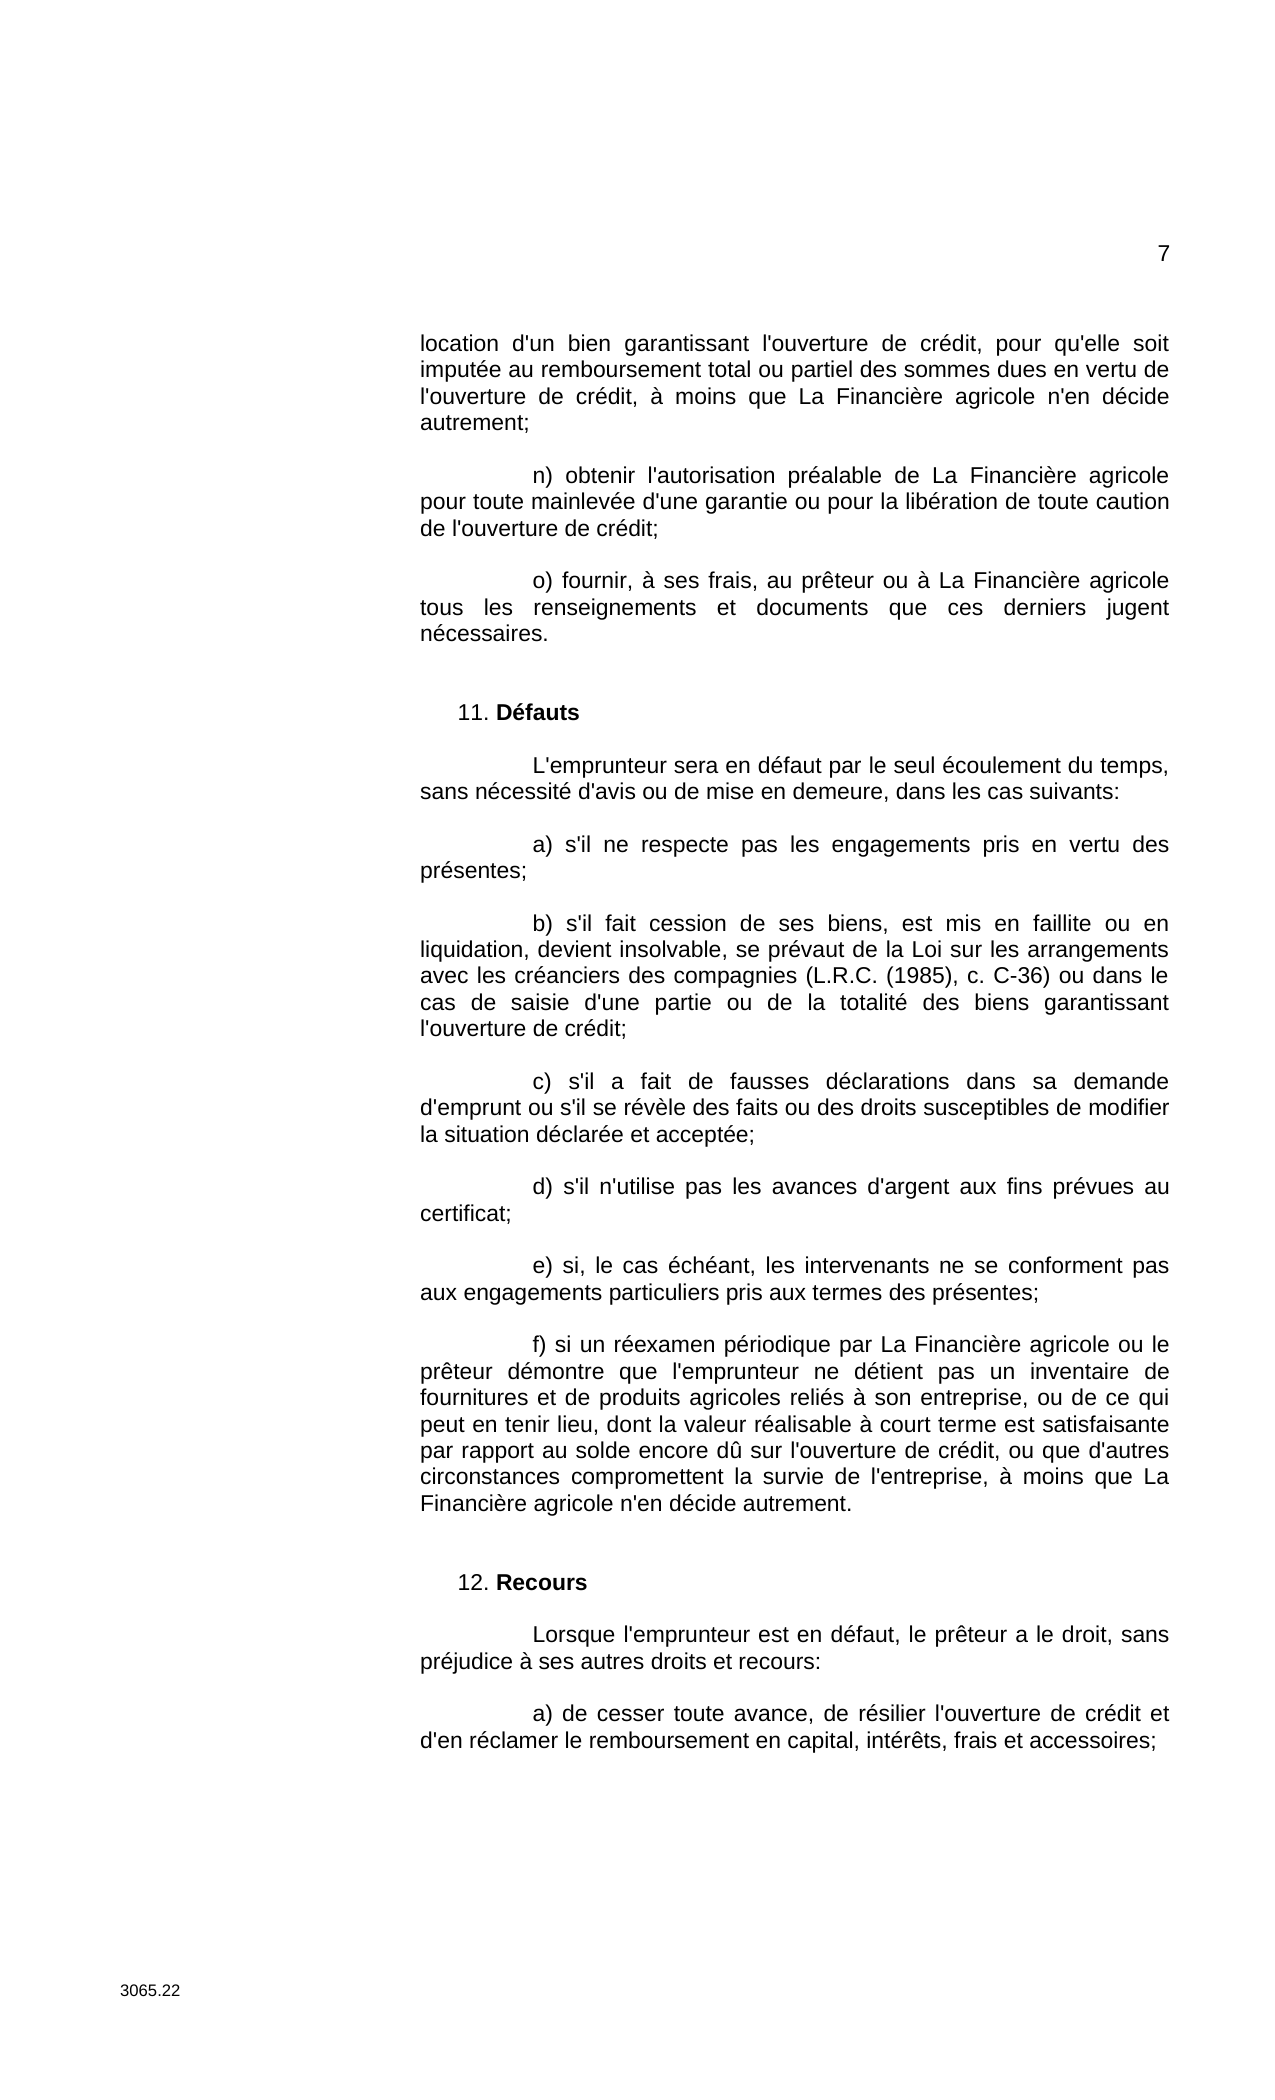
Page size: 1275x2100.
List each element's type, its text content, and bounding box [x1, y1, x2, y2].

text 12. Recours [420, 1569, 1170, 1595]
text n) obtenir l'autorisation préalable de La Financière agricole pour toute mainlevée d'une garantie ou pour la libération de toute caution de l'ouverture de crédit; [420, 462, 1170, 541]
text 11. Défauts [420, 699, 1170, 725]
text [420, 330, 1170, 435]
text e) si, le cas échéant, les intervenants ne se conforment pas aux engagements particuliers pris aux termes des présentes; [420, 1252, 1170, 1305]
text a) s'il ne respecte pas les engagements pris en vertu des présentes; [420, 831, 1170, 883]
text c) s'il a fait de fausses déclarations dans sa demande d'emprunt ou s'il se révèle des faits ou des droits susceptibles de modifier la situation déclarée et acceptée; [420, 1068, 1170, 1147]
text f) si un réexamen périodique par La Financière agricole ou le prêteur démontre que l'emprunteur ne détient pas un inventaire de fournitures et de produits agricoles reliés à son entreprise, ou de ce qui peut en tenir lieu, dont la valeur réalisable à court terme est satisfaisante par rapport au solde encore dû sur l'ouverture de crédit, ou que d'autres circonstances compromettent la survie de l'entreprise, à moins que La Financière agricole n'en décide autrement. [420, 1331, 1170, 1516]
text d) s'il n'utilise pas les avances d'argent aux fins prévues au certificat; [420, 1173, 1170, 1226]
text L'emprunteur sera en défaut par le seul écoulement du temps, sans nécessité d'avis ou de mise en demeure, dans les cas suivants: [420, 752, 1170, 804]
text o) fournir, à ses frais, au prêteur ou à La Financière agricole tous les renseignements et documents que ces derniers jugent nécessaires. [420, 567, 1170, 646]
text b) s'il fait cession de ses biens, est mis en faillite ou en liquidation, devient insolvable, se prévaut de la Loi sur les arrangements avec les créanciers des compagnies (L.R.C. (1985), c. C-36) ou dans le cas de saisie d'une partie ou de la totalité des biens garantissant l'ouverture de crédit; [420, 910, 1170, 1042]
text Lorsque l'emprunteur est en défaut, le prêteur a le droit, sans préjudice à ses autres droits et recours: [420, 1621, 1170, 1674]
text a) de cesser toute avance, de résilier l'ouverture de crédit et d'en réclamer le remboursement en capital, intérêts, frais et accessoires; [420, 1700, 1170, 1753]
